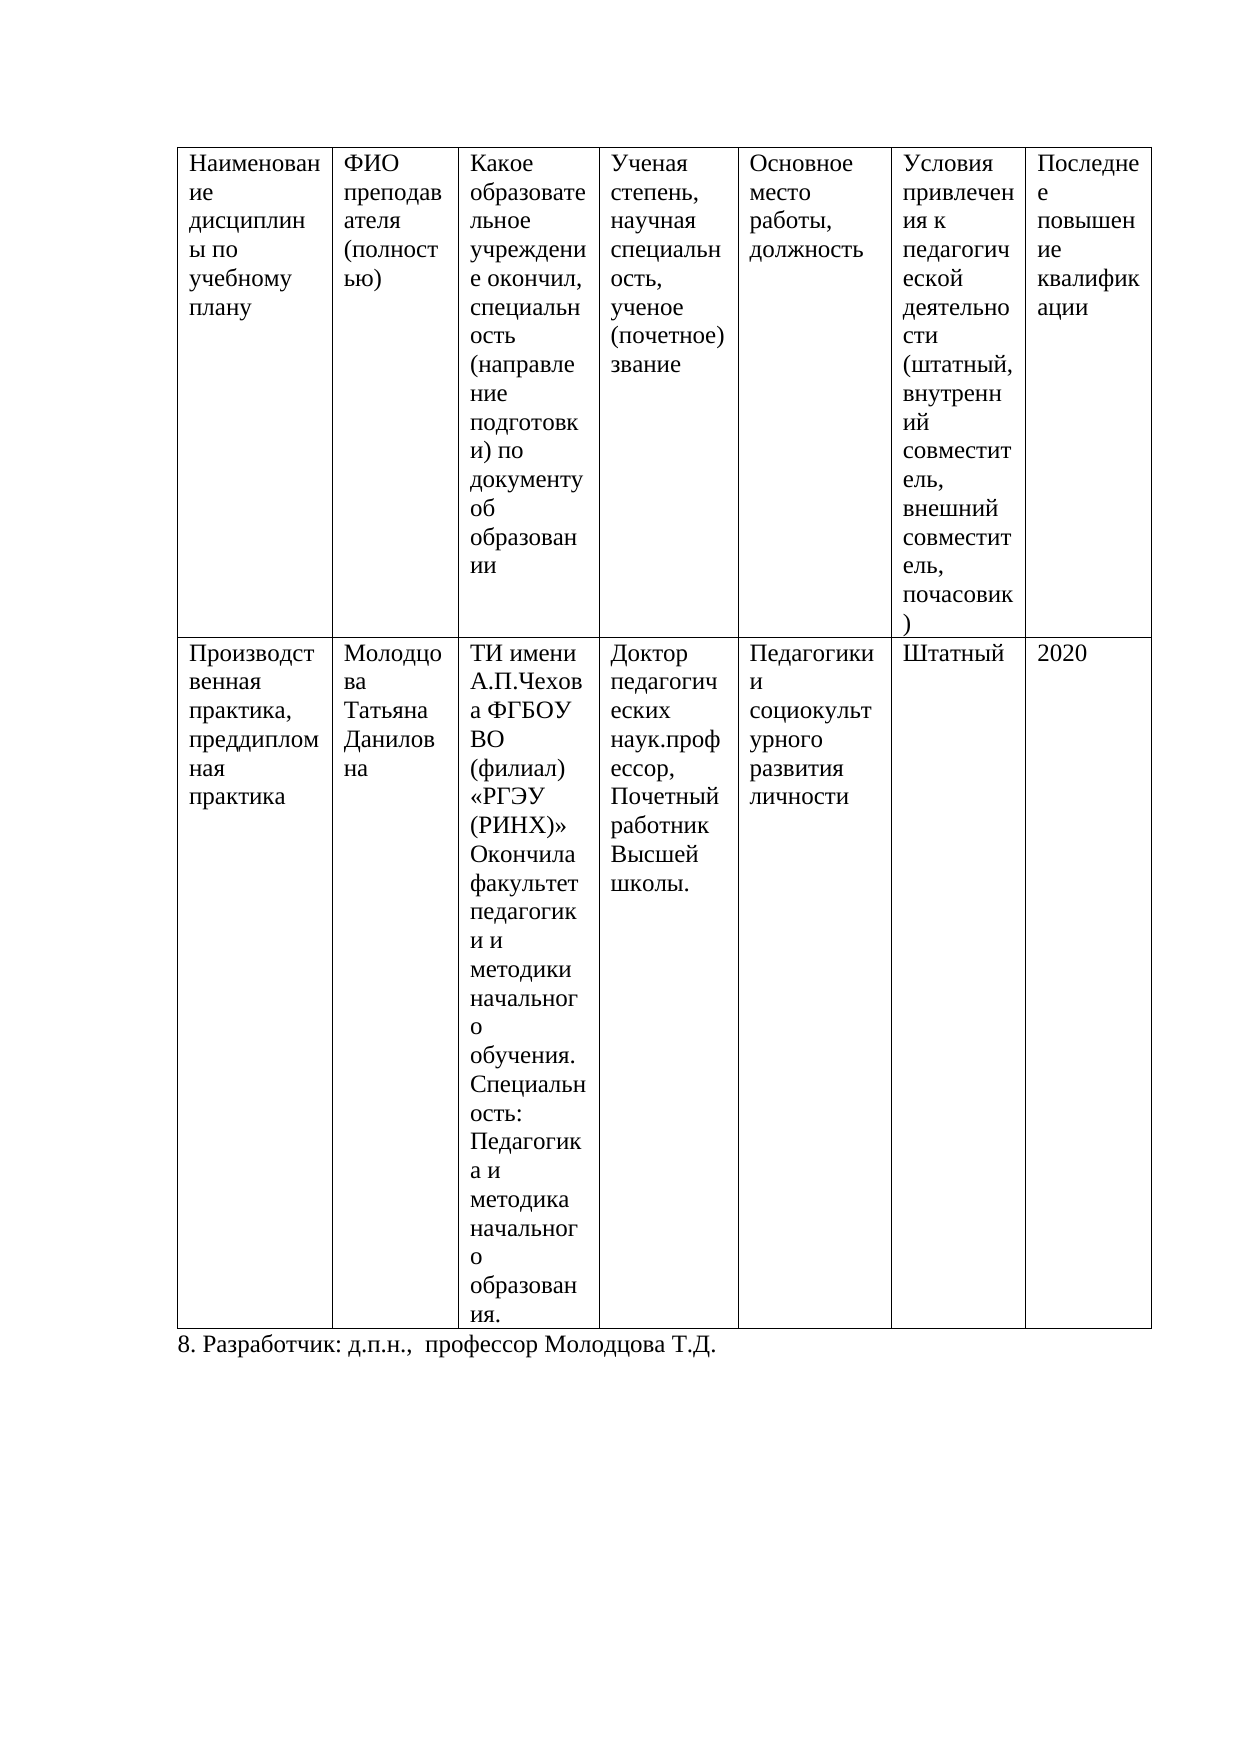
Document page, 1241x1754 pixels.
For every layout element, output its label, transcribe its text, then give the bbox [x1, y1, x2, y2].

table_cell 2020 [1026, 638, 1151, 1328]
table_header Ученая степень, научная специальность, ученое (почетное) звание [600, 148, 738, 637]
table_header Какое образовательное учреждение окончил, специальность (направление подготовки) по документу об образовании [459, 148, 599, 637]
table_header Последнее повышение квалификации [1026, 148, 1151, 637]
text 8. Разработчик: д.п.н., профессор Молодцова Т.Д. [177, 1329, 1152, 1357]
table_header Основное место работы, должность [739, 148, 891, 637]
table_cell ТИ имени А.П.Чехова ФГБОУ ВО (филиал) «РГЭУ (РИНХ)» Окончила факультет педагогики и методики начального обучения. Специальность: Педагогика и методика начального образования. [459, 638, 599, 1328]
table_cell Педагогики и социокультурного развития личности [739, 638, 891, 1328]
table_cell Штатный [892, 638, 1025, 1328]
table_header Условия привлечения к педагогической деятельности (штатный, внутренний совместитель, внешний совместитель, почасовик) [892, 148, 1025, 637]
table_cell Производственная практика, преддипломная практика [178, 638, 332, 1328]
table_cell Доктор педагогических наук.профессор, Почетный работник Высшей школы. [600, 638, 738, 1328]
table_cell Молодцова Татьяна Даниловна [333, 638, 458, 1328]
table_header ФИО преподавателя (полностью) [333, 148, 458, 637]
table_header Наименование дисциплины по учебному плану [178, 148, 332, 637]
